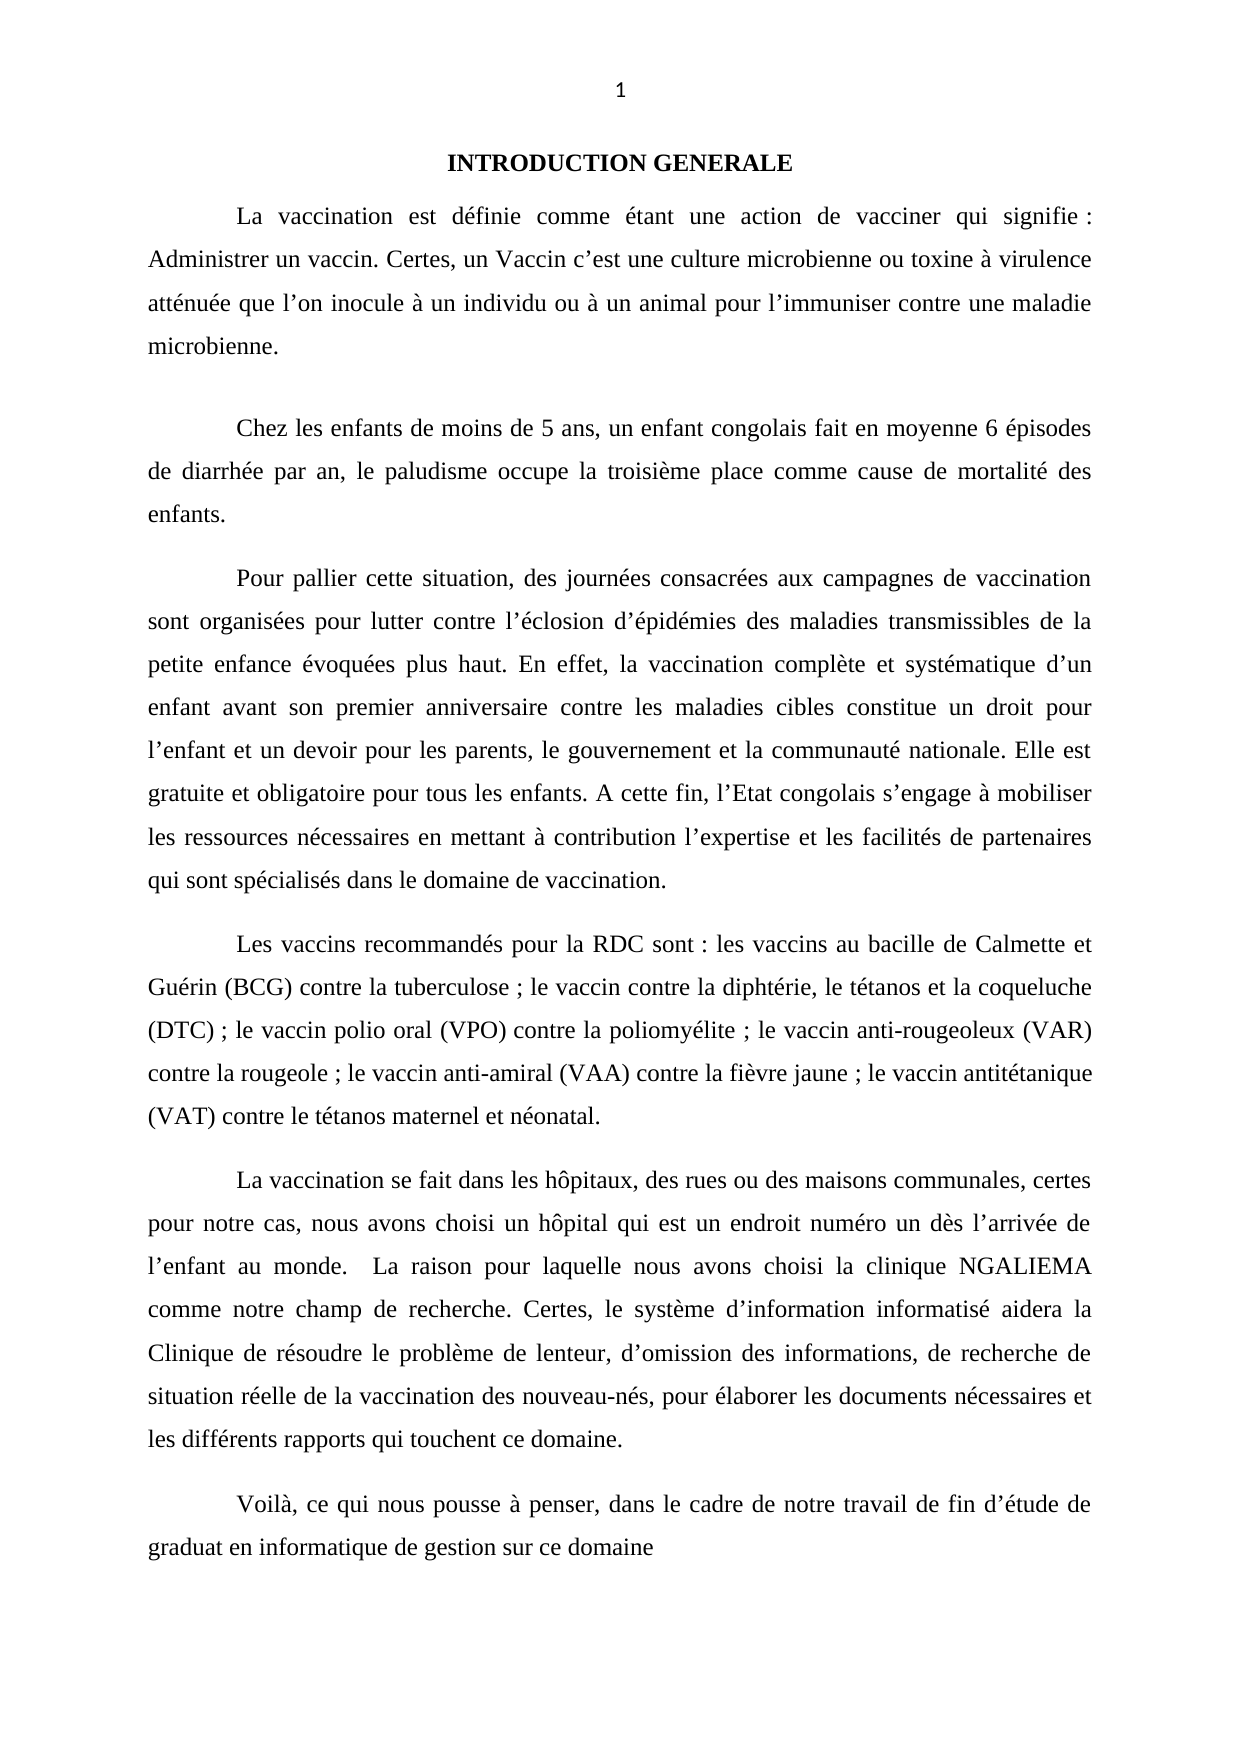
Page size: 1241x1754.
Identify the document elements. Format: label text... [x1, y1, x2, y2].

text Voilà, ce qui nous pousse à penser, dans le cadre de notre travail de fin d’étude de graduat en informatique de gestion sur ce domaine [148, 1489, 1093, 1561]
text La vaccination se fait dans les hôpitaux, des rues ou des maisons communales, certes pour notre cas, nous avons choisi un hôpital qui est un endroit numéro un dès l’arrivée de l’enfant au monde. La raison pour laquelle nous avons choisi la clinique NGALIEMA comme notre champ de recherche. Certes, le système d’information informatisé aidera la Clinique de résoudre le problème de lenteur, d’omission des informations, de recherche de situation réelle de la vaccination des nouveau-nés, pour élaborer les documents nécessaires et les différents rapports qui touchent ce domaine. [148, 1165, 1093, 1453]
text Les vaccins recommandés pour la RDC sont : les vaccins au bacille de Calmette et Guérin (BCG) contre la tuberculose ; le vaccin contre la diphtérie, le tétanos et la coqueluche (DTC) ; le vaccin polio oral (VPO) contre la poliomyélite ; le vaccin anti-rougeoleux (VAR) contre la rougeole ; le vaccin anti-amiral (VAA) contre la fièvre jaune ; le vaccin antitétanique (VAT) contre le tétanos maternel et néonatal. [148, 929, 1093, 1130]
text Pour pallier cette situation, des journées consacrées aux campagnes de vaccination sont organisées pour lutter contre l’éclosion d’épidémies des maladies transmissibles de la petite enfance évoquées plus haut. En effet, la vaccination complète et systématique d’un enfant avant son premier anniversaire contre les maladies cibles constitue un droit pour l’enfant et un devoir pour les parents, le gouvernement et la communauté nationale. Elle est gratuite et obligatoire pour tous les enfants. A cette fin, l’Etat congolais s’engage à mobiliser les ressources nécessaires en mettant à contribution l’expertise et les facilités de partenaires qui sont spécialisés dans le domaine de vaccination. [148, 563, 1093, 893]
text Chez les enfants de moins de 5 ans, un enfant congolais fait en moyenne 6 épisodes de diarrhée par an, le paludisme occupe la troisième place comme cause de mortalité des enfants. [148, 413, 1093, 528]
text La vaccination est définie comme étant une action de vacciner qui signifie : Administrer un vaccin. Certes, un Vaccin c’est une culture microbienne ou toxine à virulence atténuée que l’on inocule à un individu ou à un animal pour l’immuniser contre une maladie microbienne. [148, 201, 1093, 359]
text INTRODUCTION GENERALE [148, 148, 1093, 176]
